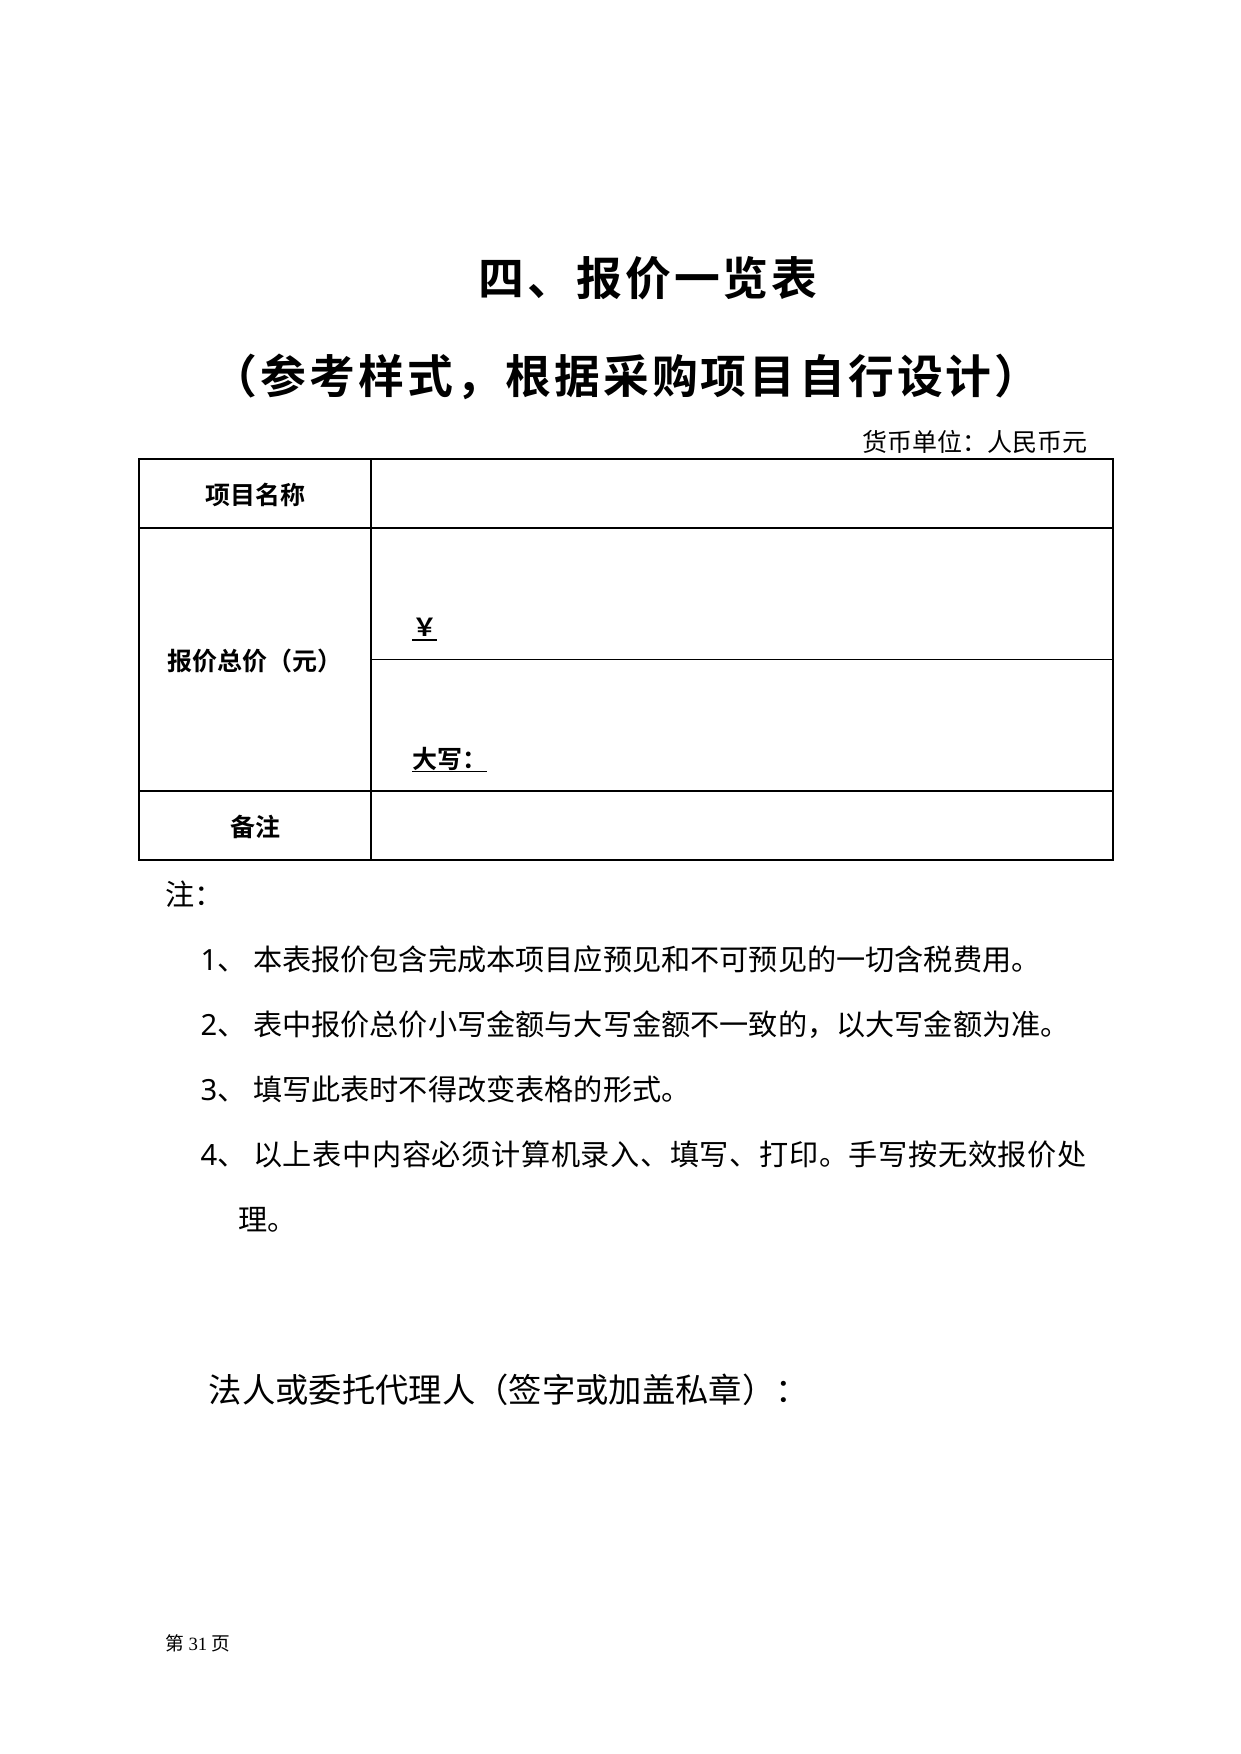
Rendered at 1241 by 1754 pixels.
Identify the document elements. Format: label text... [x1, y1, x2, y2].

table_header [372, 460, 1112, 527]
table_cell [372, 792, 1112, 859]
list 本表报价包含完成本项目应预见和不可预见的一切含税费用。 [200, 925, 1087, 990]
text 货币单位：人民币元 [165, 422, 1087, 458]
text （参考样式，根据采购项目自行设计） [165, 324, 1087, 422]
table_cell 大写： [372, 660, 1112, 790]
list 以上表中内容必须计算机录入、填写、打印。手写按无效报价处理。 [200, 1120, 1087, 1250]
list 报价一览表 [209, 227, 1087, 324]
list 表中报价总价小写金额与大写金额不一致的，以大写金额为准。 [200, 990, 1087, 1055]
table_cell ￥ [372, 529, 1112, 658]
table_cell 报价总价（元） [140, 529, 370, 790]
text 法人或委托代理人（签字或加盖私章）： [165, 1355, 1087, 1420]
text 注： [165, 861, 1087, 925]
table_cell 备注 [140, 792, 370, 859]
table_header 项目名称 [140, 460, 370, 527]
list 填写此表时不得改变表格的形式。 [200, 1055, 1087, 1120]
